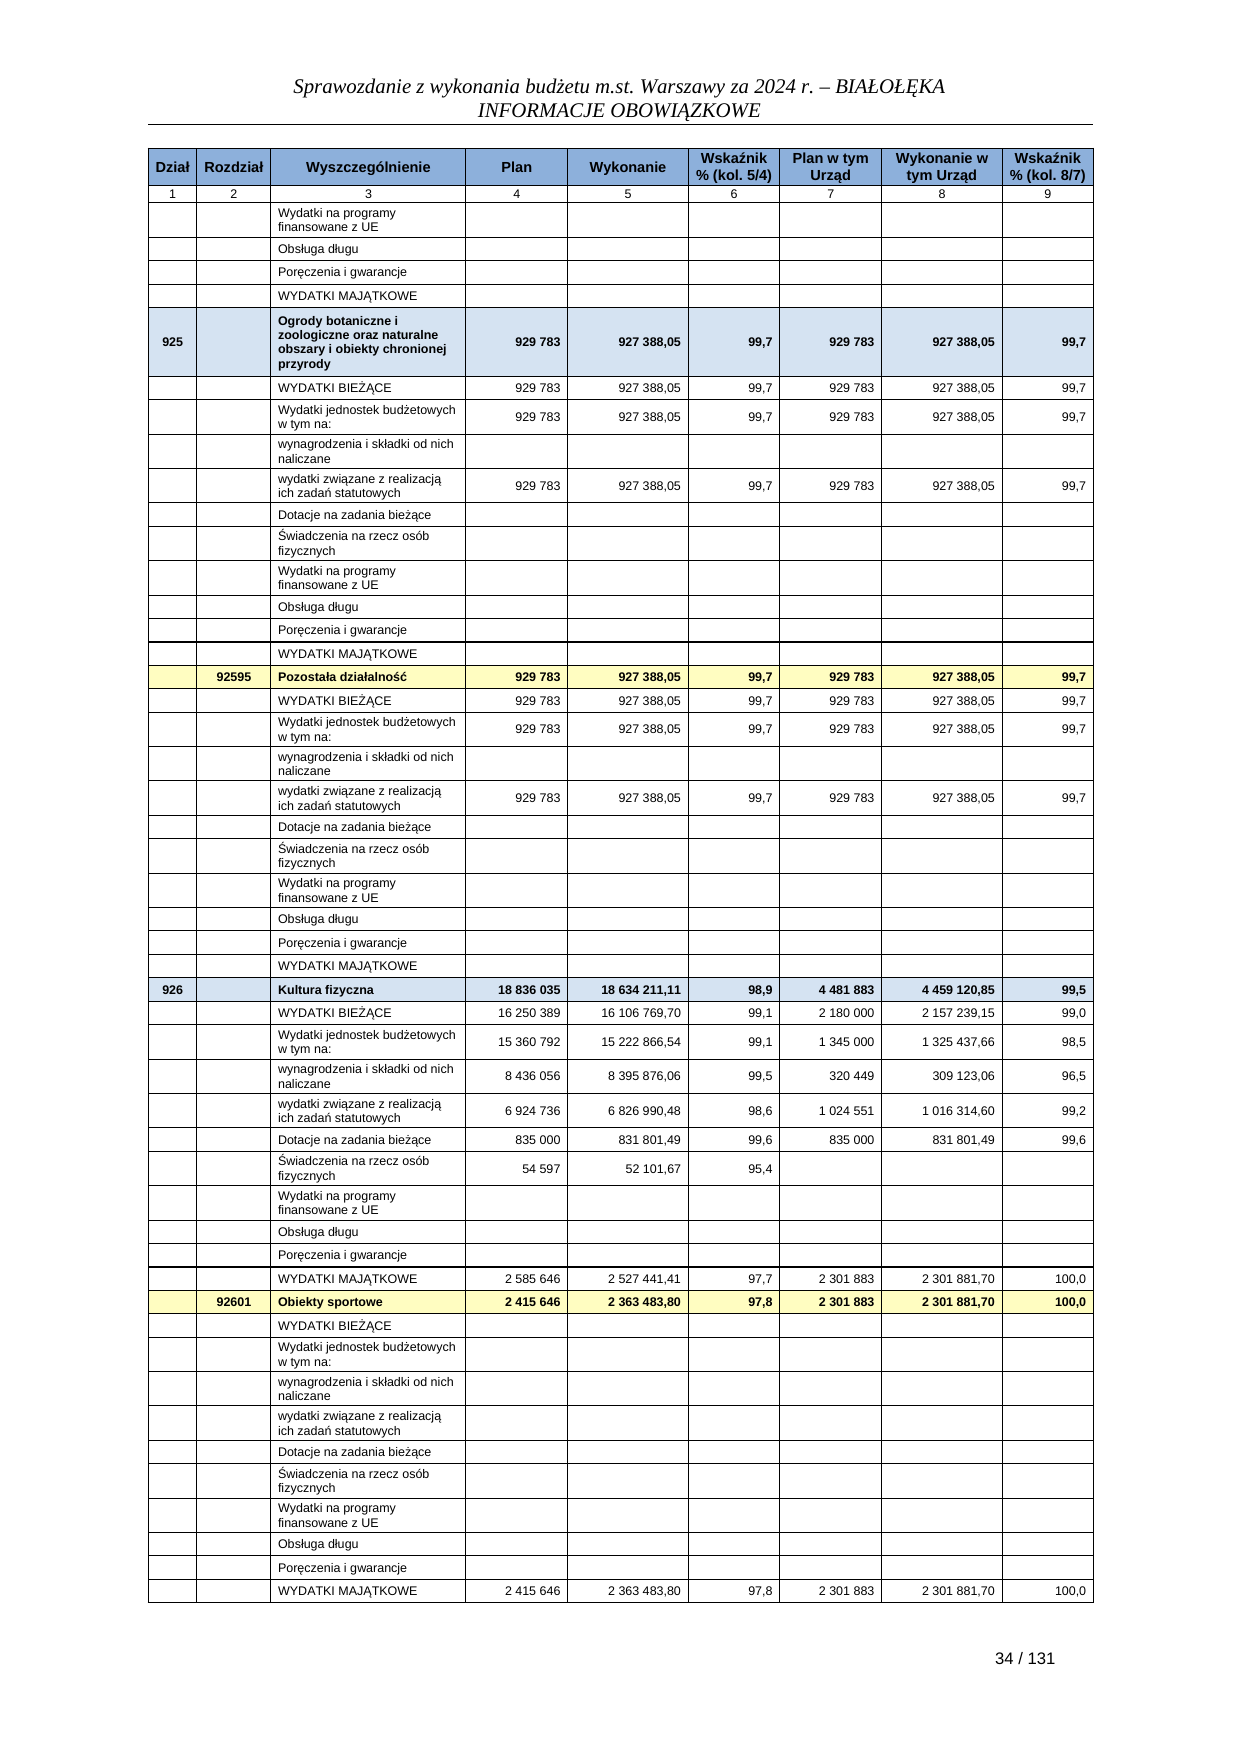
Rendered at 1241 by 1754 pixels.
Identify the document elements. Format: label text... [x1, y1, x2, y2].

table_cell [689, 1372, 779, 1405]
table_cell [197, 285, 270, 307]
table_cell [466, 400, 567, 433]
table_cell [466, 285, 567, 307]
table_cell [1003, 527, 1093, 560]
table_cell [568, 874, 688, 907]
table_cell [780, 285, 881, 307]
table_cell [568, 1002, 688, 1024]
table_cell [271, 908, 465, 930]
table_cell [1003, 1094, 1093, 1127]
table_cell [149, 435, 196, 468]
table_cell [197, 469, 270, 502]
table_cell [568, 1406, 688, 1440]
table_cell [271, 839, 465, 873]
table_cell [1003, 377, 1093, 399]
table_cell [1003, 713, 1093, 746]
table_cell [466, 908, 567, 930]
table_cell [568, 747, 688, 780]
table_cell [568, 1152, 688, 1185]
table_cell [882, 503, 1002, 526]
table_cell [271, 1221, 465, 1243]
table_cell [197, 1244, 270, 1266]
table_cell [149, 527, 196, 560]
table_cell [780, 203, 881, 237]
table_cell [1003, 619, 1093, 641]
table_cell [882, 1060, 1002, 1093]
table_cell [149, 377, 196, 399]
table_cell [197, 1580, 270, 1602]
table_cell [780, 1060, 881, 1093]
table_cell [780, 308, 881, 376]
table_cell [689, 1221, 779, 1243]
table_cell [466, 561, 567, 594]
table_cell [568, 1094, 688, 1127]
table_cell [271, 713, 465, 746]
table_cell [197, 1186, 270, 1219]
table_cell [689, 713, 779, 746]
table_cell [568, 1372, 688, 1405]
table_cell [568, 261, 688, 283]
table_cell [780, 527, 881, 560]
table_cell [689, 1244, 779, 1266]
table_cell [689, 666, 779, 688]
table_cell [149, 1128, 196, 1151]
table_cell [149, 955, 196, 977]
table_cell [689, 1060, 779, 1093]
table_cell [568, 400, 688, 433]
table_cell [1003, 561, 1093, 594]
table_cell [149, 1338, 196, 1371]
table_cell 7 [780, 186, 881, 202]
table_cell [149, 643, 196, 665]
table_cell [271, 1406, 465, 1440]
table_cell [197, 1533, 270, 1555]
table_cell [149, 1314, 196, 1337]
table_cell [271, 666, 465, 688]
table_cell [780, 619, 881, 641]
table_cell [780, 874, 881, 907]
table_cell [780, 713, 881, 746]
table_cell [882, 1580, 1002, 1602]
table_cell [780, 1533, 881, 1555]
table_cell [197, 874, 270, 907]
table_cell 1 [149, 186, 196, 202]
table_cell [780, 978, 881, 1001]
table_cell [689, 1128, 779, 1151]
table_cell 3 [271, 186, 465, 202]
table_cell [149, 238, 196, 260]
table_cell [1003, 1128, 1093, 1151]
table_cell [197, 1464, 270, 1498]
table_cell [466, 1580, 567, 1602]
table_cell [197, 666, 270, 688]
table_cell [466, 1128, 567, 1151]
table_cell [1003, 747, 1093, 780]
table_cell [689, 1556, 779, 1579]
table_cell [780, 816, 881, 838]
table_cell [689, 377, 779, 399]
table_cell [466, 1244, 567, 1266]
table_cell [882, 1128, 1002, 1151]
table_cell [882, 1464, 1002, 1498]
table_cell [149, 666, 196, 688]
table_cell 2 [197, 186, 270, 202]
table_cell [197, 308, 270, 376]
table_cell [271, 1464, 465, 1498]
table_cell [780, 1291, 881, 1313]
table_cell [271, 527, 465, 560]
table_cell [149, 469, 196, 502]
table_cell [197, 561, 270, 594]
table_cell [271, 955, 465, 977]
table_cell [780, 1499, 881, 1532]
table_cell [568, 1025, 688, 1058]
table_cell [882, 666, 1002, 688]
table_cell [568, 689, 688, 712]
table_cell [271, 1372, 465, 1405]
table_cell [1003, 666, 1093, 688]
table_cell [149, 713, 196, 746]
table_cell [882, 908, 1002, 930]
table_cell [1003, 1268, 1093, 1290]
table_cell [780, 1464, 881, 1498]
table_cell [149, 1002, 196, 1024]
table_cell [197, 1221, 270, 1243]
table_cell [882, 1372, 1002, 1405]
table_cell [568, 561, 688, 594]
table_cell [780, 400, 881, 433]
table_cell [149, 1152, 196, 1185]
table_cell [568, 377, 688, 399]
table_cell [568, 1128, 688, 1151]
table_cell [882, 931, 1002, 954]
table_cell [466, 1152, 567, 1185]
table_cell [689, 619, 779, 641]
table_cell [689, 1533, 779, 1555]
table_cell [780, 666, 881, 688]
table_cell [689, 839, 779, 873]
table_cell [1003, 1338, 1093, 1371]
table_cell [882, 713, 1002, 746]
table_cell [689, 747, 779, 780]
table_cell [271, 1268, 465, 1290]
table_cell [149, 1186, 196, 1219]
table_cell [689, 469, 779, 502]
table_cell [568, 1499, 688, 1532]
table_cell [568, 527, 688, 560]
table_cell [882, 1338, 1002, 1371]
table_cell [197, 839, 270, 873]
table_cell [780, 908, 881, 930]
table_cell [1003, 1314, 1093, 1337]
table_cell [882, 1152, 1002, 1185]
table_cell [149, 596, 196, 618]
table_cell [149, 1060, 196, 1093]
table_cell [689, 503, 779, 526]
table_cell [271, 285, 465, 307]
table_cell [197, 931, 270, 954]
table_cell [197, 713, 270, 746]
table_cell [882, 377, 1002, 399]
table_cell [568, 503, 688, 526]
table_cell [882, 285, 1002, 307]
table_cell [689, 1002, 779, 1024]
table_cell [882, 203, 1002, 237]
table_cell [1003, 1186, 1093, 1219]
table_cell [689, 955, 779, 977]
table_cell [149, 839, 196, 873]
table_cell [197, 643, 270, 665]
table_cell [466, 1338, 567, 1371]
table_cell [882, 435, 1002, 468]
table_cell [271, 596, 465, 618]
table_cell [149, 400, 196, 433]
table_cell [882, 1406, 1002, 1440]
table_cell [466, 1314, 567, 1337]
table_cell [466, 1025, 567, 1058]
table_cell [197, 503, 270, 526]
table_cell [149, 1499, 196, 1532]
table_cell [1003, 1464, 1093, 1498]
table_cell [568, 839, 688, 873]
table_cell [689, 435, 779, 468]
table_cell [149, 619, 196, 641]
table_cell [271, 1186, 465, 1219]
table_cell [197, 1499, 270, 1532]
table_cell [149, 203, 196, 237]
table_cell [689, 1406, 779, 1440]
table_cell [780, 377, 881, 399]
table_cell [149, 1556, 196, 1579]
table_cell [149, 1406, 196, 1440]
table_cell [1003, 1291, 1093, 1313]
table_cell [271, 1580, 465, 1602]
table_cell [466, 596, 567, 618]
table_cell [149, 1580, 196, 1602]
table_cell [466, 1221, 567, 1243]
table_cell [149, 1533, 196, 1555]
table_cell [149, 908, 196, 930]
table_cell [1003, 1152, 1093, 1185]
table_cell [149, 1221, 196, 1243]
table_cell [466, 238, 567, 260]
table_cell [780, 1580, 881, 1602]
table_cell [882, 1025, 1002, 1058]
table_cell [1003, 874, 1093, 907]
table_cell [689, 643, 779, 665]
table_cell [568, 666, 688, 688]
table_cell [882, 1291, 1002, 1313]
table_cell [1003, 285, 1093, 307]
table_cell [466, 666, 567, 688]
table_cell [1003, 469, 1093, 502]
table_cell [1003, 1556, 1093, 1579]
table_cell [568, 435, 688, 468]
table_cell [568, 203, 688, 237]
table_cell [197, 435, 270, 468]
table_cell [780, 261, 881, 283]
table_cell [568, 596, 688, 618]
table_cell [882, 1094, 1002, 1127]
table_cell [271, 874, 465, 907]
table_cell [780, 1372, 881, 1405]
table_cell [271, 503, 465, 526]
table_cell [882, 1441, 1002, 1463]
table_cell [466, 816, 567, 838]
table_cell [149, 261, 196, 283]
table_cell 9 [1003, 186, 1093, 202]
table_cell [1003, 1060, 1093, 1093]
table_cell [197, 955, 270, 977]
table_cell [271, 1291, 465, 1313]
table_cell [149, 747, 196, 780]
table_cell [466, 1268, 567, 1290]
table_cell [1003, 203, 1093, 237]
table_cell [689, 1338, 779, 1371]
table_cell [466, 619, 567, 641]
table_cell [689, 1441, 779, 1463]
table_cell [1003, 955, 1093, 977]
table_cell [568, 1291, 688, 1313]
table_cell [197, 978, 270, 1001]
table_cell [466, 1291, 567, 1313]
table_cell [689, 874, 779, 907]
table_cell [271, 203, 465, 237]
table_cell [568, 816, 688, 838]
table_cell 8 [882, 186, 1002, 202]
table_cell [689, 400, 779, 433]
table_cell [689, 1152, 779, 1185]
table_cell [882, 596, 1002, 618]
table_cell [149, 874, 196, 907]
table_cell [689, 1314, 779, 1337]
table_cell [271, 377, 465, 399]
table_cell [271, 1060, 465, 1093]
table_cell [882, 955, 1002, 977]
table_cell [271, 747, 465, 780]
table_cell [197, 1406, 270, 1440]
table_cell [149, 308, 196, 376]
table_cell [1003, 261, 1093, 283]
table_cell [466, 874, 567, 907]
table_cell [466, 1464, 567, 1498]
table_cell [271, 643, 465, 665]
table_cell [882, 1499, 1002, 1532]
table_header Wykonanie [568, 149, 688, 185]
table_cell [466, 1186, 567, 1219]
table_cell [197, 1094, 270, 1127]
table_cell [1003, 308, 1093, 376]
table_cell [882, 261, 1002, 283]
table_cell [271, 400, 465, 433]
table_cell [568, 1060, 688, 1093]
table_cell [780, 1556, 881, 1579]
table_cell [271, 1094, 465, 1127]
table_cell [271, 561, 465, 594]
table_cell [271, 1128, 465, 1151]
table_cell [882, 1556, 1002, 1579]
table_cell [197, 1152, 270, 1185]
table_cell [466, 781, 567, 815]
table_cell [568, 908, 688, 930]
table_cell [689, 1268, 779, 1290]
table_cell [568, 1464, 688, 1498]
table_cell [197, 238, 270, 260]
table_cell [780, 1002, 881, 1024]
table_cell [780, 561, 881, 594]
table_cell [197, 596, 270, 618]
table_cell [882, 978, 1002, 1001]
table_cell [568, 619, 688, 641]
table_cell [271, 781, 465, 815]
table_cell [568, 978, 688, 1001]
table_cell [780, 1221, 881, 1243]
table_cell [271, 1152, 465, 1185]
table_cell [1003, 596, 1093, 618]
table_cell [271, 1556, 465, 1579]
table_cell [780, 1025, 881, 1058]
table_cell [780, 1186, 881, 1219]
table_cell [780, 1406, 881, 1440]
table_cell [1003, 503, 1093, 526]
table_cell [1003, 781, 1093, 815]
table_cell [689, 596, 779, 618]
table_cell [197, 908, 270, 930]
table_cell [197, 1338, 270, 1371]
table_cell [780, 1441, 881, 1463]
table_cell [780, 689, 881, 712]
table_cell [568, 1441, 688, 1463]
table_header Plan [466, 149, 567, 185]
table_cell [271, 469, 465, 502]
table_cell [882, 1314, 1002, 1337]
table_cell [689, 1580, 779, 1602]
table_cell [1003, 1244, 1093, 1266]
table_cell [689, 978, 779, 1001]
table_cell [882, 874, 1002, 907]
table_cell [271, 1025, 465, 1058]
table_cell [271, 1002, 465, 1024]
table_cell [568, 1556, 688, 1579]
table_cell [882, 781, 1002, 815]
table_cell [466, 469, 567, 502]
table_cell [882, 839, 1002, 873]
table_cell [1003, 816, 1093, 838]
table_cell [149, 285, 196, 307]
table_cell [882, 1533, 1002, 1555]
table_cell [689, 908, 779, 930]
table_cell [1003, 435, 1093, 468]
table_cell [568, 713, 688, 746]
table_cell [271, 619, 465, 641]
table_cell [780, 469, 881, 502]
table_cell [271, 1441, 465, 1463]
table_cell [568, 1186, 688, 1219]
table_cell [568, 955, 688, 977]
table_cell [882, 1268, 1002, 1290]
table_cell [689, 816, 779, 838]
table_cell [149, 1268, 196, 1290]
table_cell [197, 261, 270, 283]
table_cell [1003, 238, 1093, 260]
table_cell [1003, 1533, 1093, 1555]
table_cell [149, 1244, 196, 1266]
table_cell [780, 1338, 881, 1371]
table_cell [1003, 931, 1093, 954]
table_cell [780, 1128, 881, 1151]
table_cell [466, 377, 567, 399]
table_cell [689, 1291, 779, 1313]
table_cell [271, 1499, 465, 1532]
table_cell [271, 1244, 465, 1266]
table_header Plan w tym Urząd [780, 149, 881, 185]
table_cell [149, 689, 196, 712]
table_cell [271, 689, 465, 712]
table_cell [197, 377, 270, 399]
table_header Wyszczególnienie [271, 149, 465, 185]
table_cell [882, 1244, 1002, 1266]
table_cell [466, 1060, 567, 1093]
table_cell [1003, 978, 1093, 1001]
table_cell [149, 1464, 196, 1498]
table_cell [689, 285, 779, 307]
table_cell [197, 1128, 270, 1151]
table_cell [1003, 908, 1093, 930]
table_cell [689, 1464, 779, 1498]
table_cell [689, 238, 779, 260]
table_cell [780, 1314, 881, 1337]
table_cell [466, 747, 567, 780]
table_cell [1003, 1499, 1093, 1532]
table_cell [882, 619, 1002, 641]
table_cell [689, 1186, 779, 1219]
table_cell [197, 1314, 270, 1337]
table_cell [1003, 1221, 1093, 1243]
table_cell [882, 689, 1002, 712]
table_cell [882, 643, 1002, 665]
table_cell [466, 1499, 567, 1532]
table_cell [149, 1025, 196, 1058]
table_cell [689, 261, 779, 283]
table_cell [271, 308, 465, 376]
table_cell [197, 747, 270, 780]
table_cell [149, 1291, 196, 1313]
table_cell 6 [689, 186, 779, 202]
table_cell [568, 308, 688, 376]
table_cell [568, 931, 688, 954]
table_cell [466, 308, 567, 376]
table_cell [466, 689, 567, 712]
table_header Wskaźnik % (kol. 5/4) [689, 149, 779, 185]
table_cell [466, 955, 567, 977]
table_header Dział [149, 149, 196, 185]
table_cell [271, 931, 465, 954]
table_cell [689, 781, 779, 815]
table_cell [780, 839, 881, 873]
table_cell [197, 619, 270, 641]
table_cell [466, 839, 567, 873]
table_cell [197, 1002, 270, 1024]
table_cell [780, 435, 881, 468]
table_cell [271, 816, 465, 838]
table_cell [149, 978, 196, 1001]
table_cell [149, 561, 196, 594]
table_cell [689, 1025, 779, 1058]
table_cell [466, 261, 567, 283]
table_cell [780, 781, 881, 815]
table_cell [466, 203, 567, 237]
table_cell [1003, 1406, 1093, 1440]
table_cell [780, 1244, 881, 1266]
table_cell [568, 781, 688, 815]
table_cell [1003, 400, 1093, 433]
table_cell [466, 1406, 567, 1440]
table_cell 4 [466, 186, 567, 202]
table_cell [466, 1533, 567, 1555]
table_cell 5 [568, 186, 688, 202]
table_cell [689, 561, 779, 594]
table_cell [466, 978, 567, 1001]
table_header Rozdział [197, 149, 270, 185]
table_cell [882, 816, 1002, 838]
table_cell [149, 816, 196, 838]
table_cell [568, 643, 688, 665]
table_header Wskaźnik % (kol. 8/7) [1003, 149, 1093, 185]
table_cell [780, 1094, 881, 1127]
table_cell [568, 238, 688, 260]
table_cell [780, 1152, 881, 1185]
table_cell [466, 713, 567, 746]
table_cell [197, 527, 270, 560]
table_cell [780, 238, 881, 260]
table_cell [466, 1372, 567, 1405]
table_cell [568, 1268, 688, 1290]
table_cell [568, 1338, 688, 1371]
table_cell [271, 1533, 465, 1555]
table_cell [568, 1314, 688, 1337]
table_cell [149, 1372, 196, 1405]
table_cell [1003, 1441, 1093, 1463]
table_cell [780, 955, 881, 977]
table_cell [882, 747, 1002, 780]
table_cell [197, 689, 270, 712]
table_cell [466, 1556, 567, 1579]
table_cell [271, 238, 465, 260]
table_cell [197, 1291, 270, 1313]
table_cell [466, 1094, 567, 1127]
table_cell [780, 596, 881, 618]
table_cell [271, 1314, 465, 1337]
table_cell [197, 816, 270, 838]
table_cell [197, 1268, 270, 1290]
table_header Wykonanie w tym Urząd [882, 149, 1002, 185]
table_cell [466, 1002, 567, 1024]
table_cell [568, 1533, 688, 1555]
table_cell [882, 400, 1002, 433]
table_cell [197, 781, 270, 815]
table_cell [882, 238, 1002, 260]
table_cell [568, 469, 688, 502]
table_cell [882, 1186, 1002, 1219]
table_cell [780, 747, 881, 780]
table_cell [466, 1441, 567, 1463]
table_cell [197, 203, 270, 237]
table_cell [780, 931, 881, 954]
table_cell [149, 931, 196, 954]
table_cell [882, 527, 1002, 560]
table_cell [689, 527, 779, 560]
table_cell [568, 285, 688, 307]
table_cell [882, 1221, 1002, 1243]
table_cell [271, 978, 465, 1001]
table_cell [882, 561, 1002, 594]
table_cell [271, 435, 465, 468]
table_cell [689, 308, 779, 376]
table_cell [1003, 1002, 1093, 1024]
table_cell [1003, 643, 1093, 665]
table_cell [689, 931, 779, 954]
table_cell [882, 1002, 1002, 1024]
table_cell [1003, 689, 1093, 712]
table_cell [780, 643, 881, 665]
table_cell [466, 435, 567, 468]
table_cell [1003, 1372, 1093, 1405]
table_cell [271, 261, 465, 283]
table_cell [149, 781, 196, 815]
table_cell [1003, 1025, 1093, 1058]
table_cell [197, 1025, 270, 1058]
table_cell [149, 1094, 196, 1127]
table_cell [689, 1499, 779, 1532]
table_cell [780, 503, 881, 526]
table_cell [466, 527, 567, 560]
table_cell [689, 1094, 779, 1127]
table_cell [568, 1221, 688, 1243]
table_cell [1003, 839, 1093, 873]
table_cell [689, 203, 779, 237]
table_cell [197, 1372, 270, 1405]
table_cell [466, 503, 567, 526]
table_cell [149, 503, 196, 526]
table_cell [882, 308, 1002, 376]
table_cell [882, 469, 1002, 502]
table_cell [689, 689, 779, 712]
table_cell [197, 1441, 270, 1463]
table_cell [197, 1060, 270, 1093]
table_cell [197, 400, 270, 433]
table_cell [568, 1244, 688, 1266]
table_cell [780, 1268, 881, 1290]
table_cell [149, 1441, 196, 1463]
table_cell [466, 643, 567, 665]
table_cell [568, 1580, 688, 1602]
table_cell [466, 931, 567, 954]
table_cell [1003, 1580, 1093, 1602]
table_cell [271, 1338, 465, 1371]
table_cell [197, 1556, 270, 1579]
